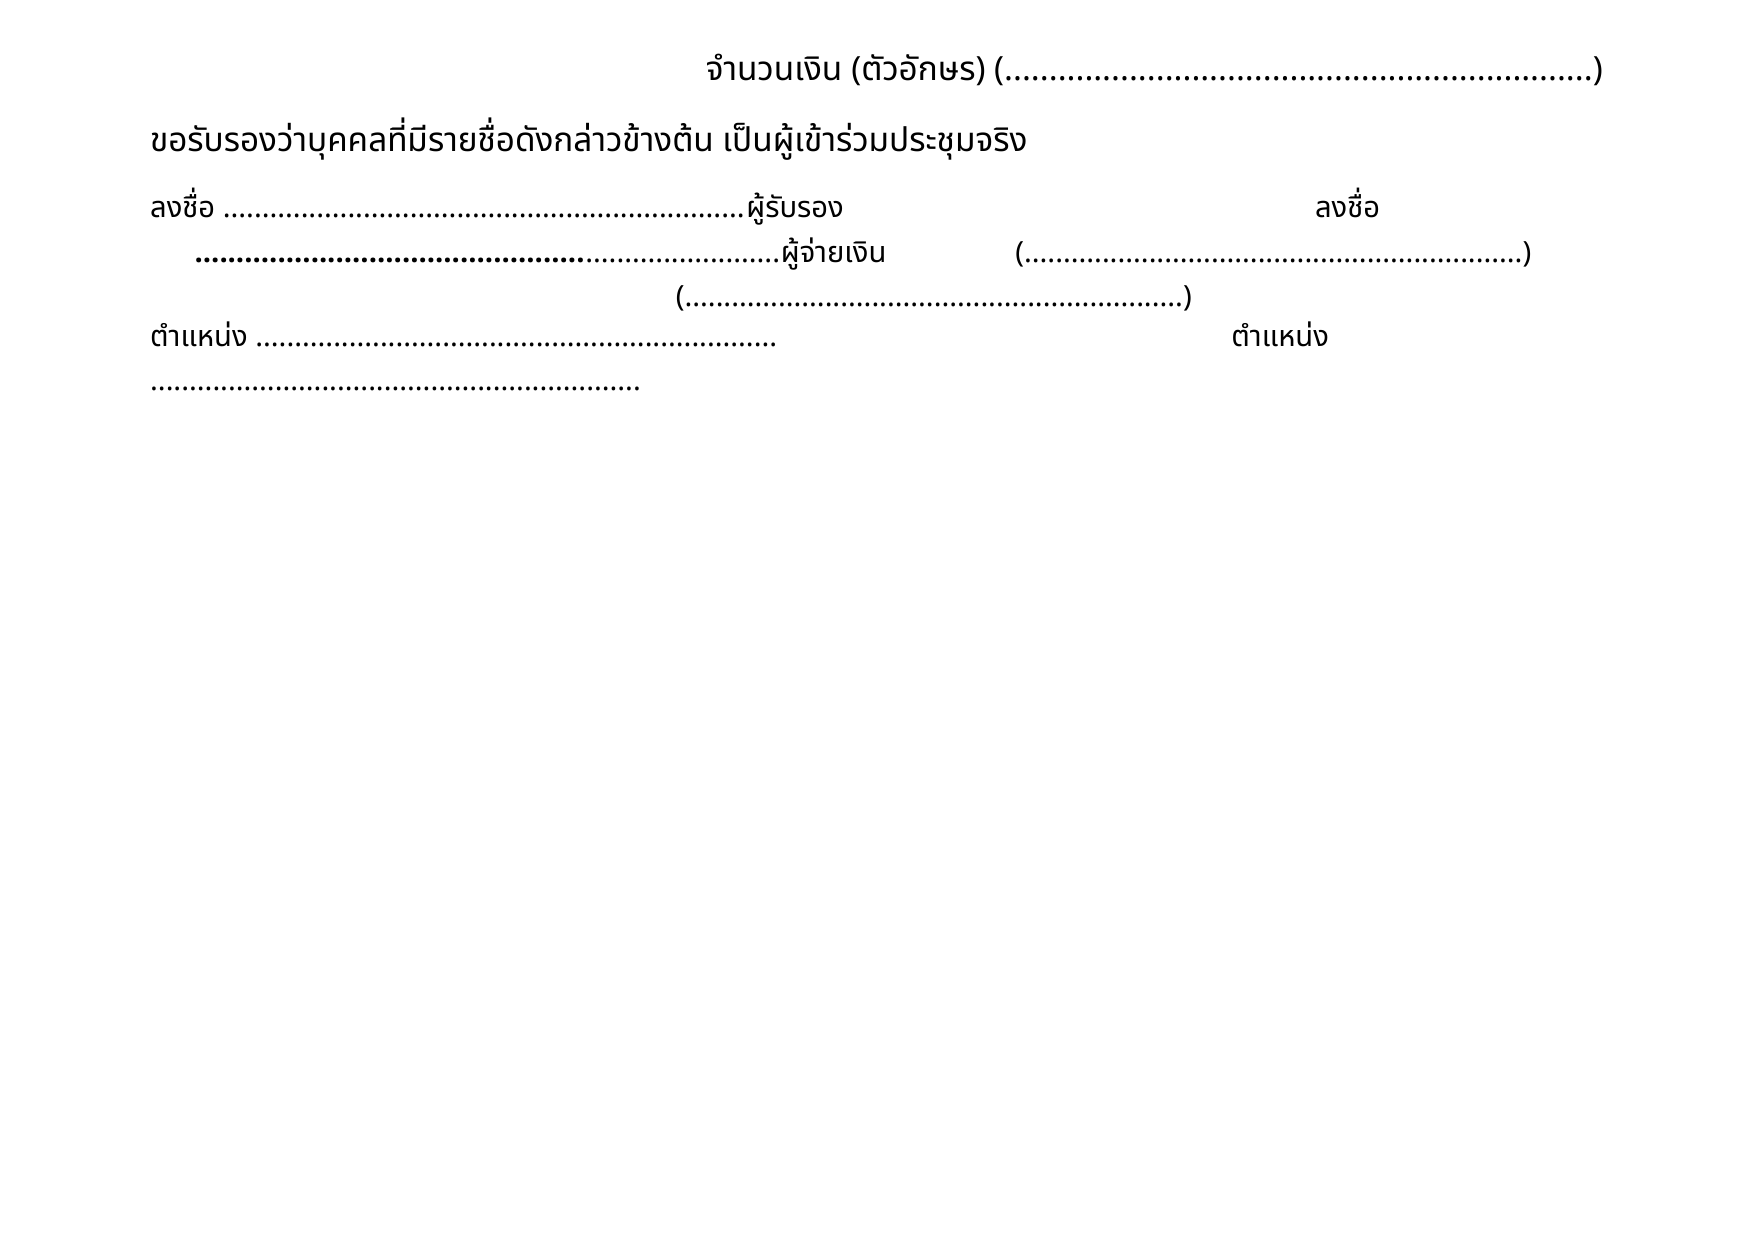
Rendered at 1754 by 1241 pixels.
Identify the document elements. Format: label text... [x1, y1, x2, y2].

text ขอรับรองว่าบุคคลที่มีรายชื่อดังกล่าวข้างต้น เป็นผู้เข้าร่วมประชุมจริง [150, 116, 1604, 166]
text ลงชื่อ ...................................................................ผู้รับรอง ลงชื่อ ........................................................................ผู้จ่ายเงิน (................................................................) (................................................................) [150, 187, 1604, 315]
text ตำแหน่ง ................................................................... ตำแหน่ง ............................................................... [150, 315, 1604, 399]
text จำนวนเงิน (ตัวอักษร) (..................................................................) [150, 44, 1604, 95]
